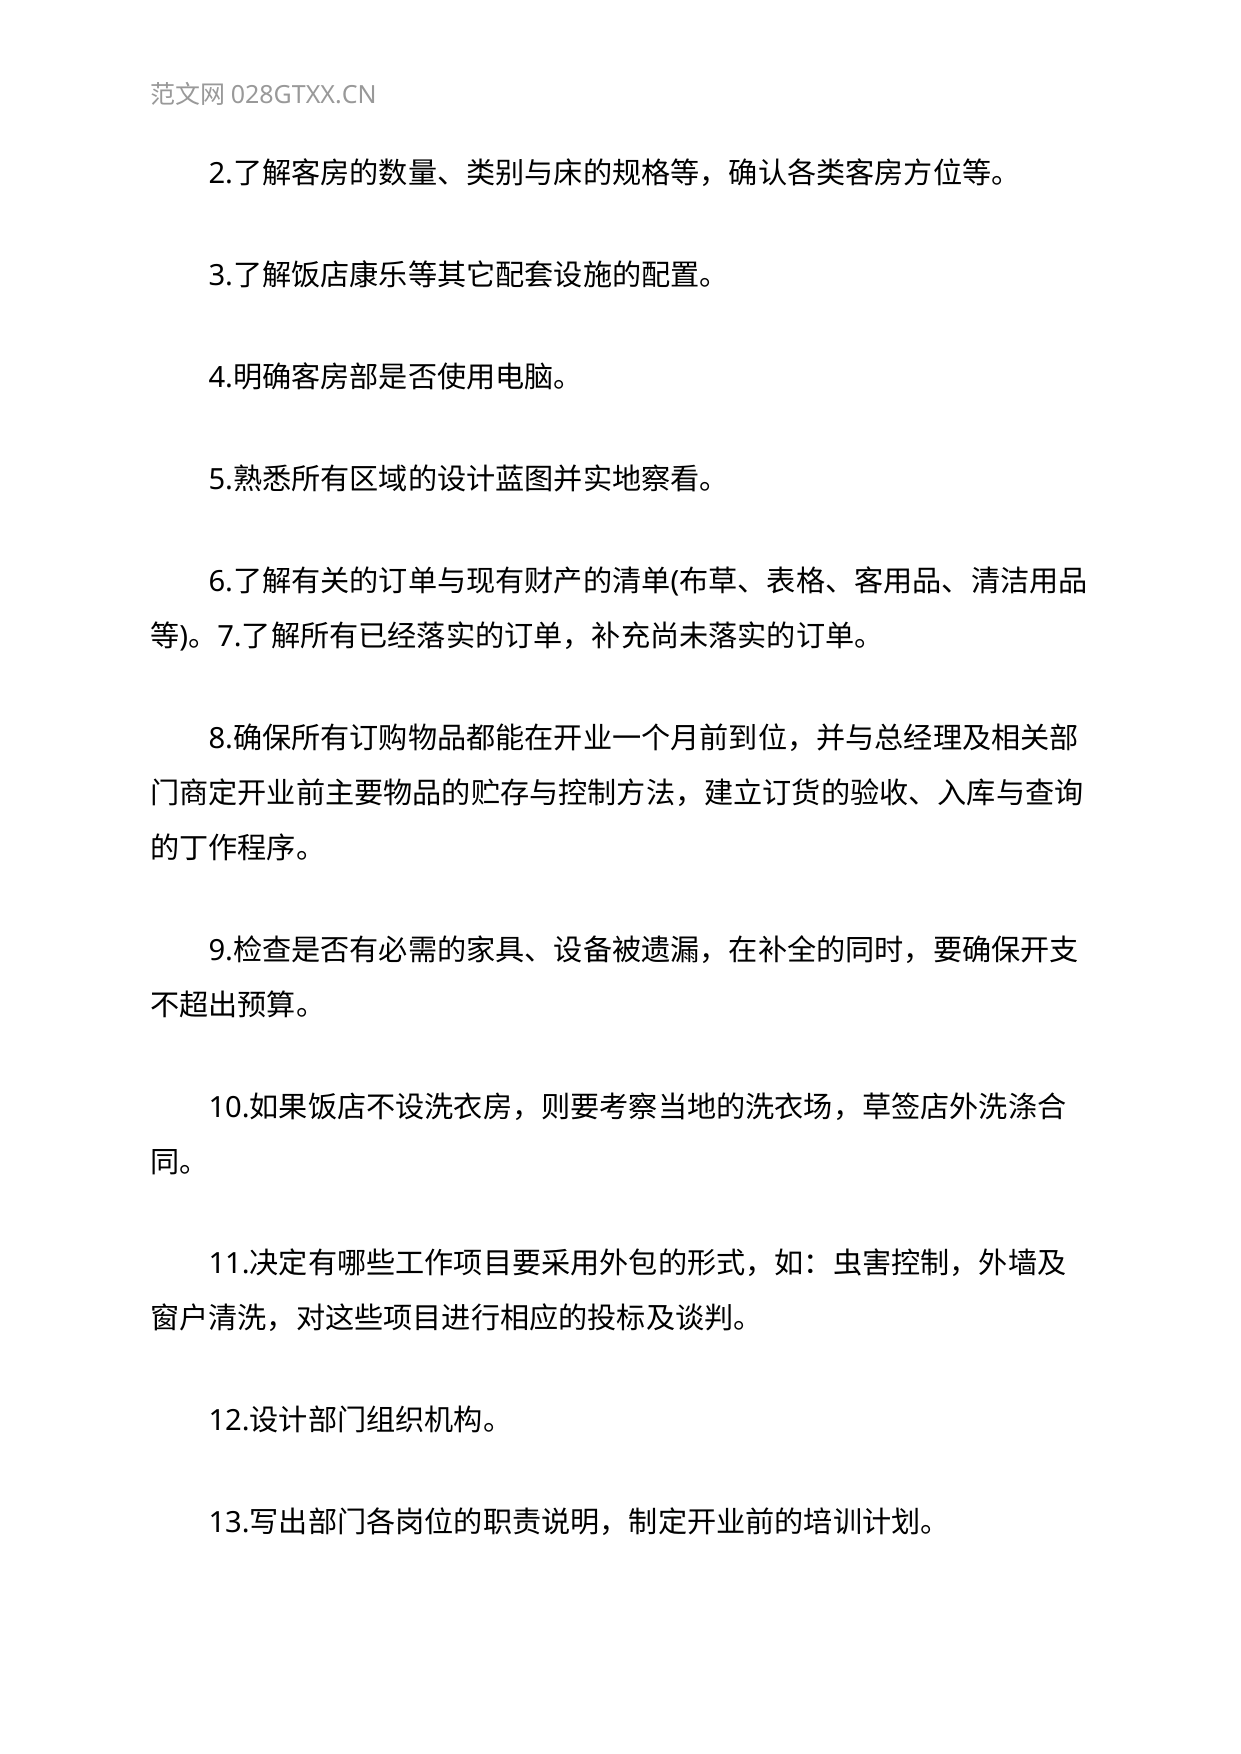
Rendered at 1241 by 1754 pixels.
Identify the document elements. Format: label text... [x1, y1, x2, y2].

text 10.如果饭店不设洗衣房，则要考察当地的洗衣场，草签店外洗涤合同。 [150, 1083, 1090, 1181]
text 6.了解有关的订单与现有财产的清单(布草、表格、客用品、清洁用品等)。7.了解所有已经落实的订单，补充尚未落实的订单。 [150, 558, 1090, 655]
text 4.明确客房部是否使用电脑。 [150, 354, 1090, 396]
text 13.写出部门各岗位的职责说明，制定开业前的培训计划。 [150, 1499, 1090, 1541]
text 8.确保所有订购物品都能在开业一个月前到位，并与总经理及相关部门商定开业前主要物品的贮存与控制方法，建立订货的验收、入库与查询的丁作程序。 [150, 715, 1090, 867]
text 3.了解饭店康乐等其它配套设施的配置。 [150, 252, 1090, 294]
text 9.检查是否有必需的家具、设备被遗漏，在补全的同时，要确保开支不超出预算。 [150, 927, 1090, 1024]
text 12.设计部门组织机构。 [150, 1397, 1090, 1439]
text 11.决定有哪些工作项目要采用外包的形式，如：虫害控制，外墙及窗户清洗，对这些项目进行相应的投标及谈判。 [150, 1240, 1090, 1337]
text 5.熟悉所有区域的设计蓝图并实地察看。 [150, 456, 1090, 498]
text 2.了解客房的数量、类别与床的规格等，确认各类客房方位等。 [150, 150, 1090, 192]
